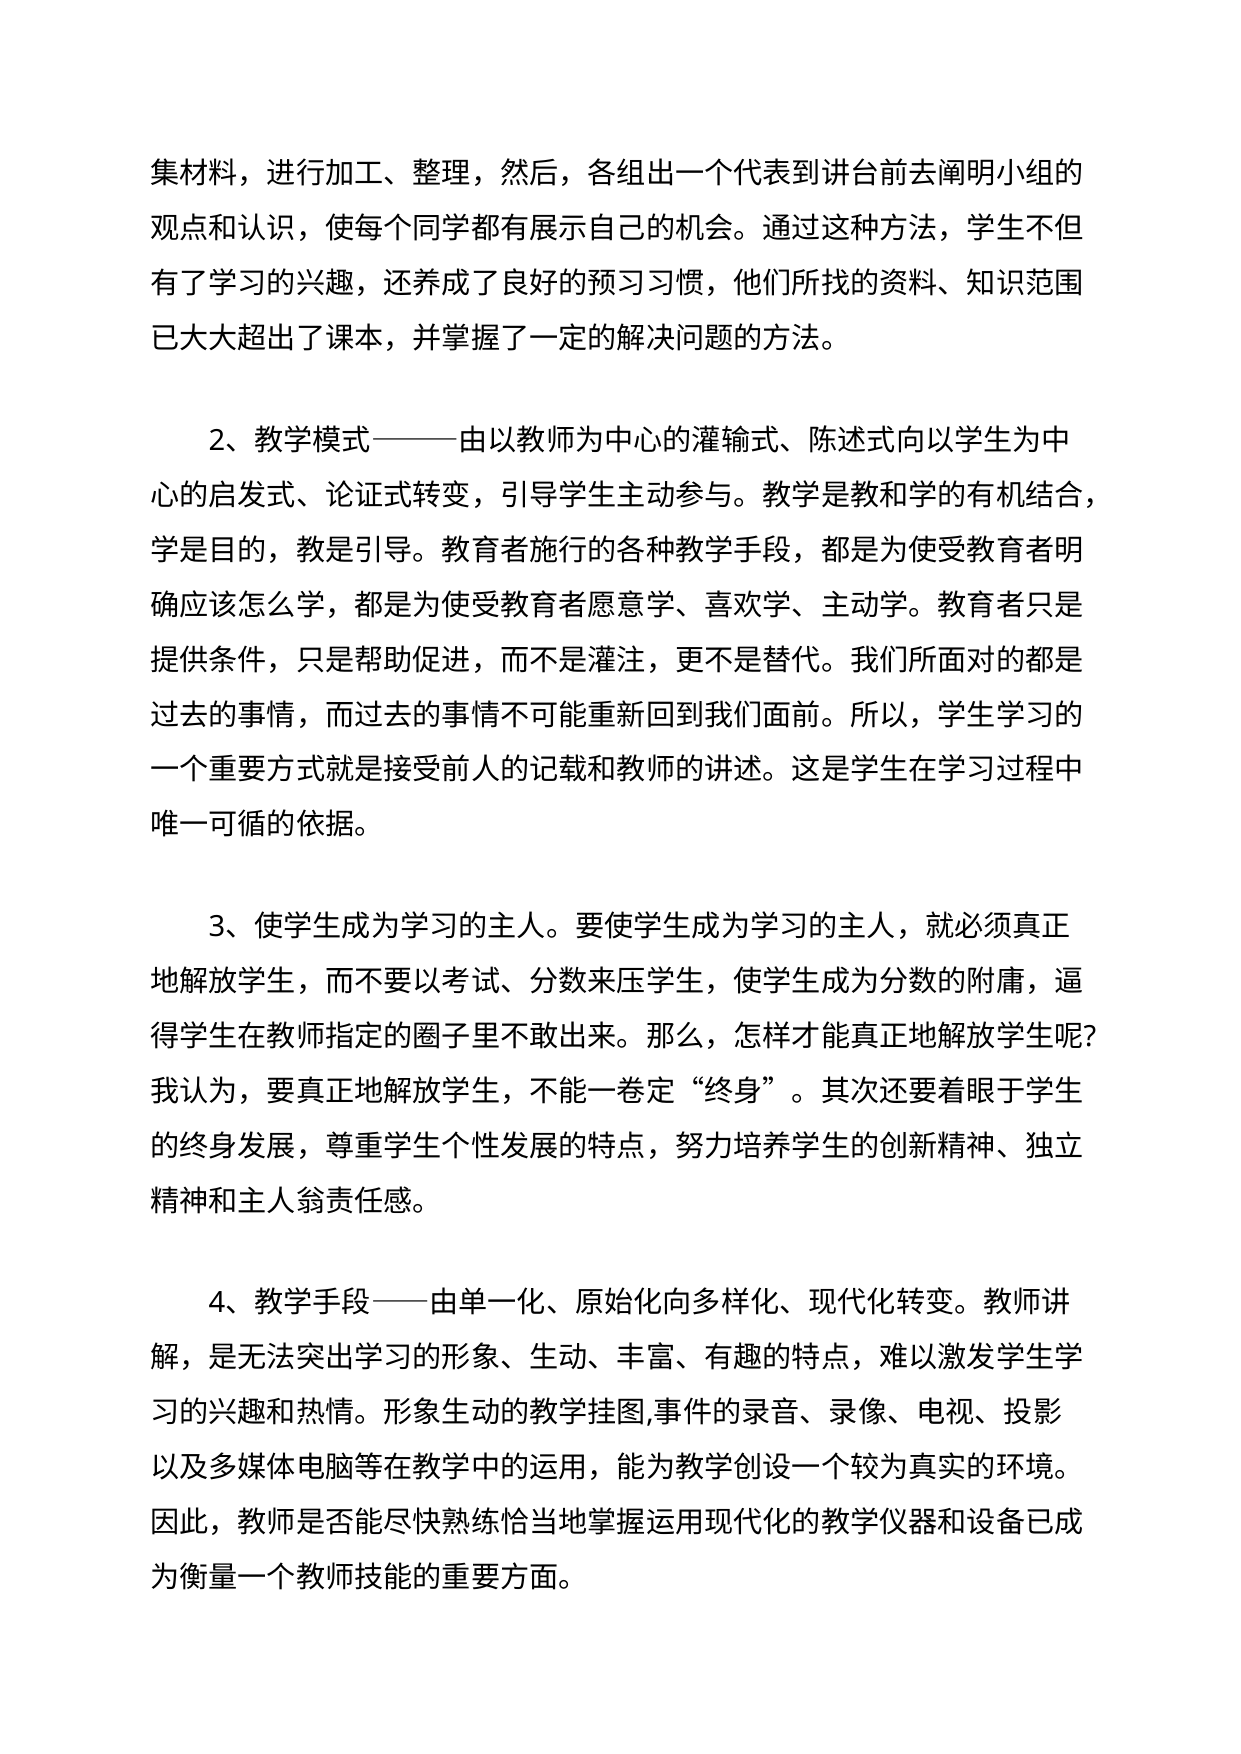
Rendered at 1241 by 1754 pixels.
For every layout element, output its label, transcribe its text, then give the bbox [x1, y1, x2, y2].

text 4、教学手段——由单一化、原始化向多样化、现代化转变。教师讲解，是无法突出学习的形象、生动、丰富、有趣的特点，难以激发学生学习的兴趣和热情。形象生动的教学挂图,事件的录音、录像、电视、投影以及多媒体电脑等在教学中的运用，能为教学创设一个较为真实的环境。因此，教师是否能尽快熟练恰当地掌握运用现代化的教学仪器和设备已成为衡量一个教师技能的重要方面。 [150, 1279, 1090, 1596]
text 3、使学生成为学习的主人。要使学生成为学习的主人，就必须真正地解放学生，而不要以考试、分数来压学生，使学生成为分数的附庸，逼得学生在教师指定的圈子里不敢出来。那么，怎样才能真正地解放学生呢?我认为，要真正地解放学生，不能一卷定“终身”。其次还要着眼于学生的终身发展，尊重学生个性发展的特点，努力培养学生的创新精神、独立精神和主人翁责任感。 [150, 903, 1090, 1219]
text 2、教学模式———由以教师为中心的灌输式、陈述式向以学生为中心的启发式、论证式转变，引导学生主动参与。教学是教和学的有机结合，学是目的，教是引导。教育者施行的各种教学手段，都是为使受教育者明确应该怎么学，都是为使受教育者愿意学、喜欢学、主动学。教育者只是提供条件，只是帮助促进，而不是灌注，更不是替代。我们所面对的都是过去的事情，而过去的事情不可能重新回到我们面前。所以，学生学习的一个重要方式就是接受前人的记载和教师的讲述。这是学生在学习过程中唯一可循的依据。 [150, 416, 1090, 843]
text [150, 150, 1090, 357]
